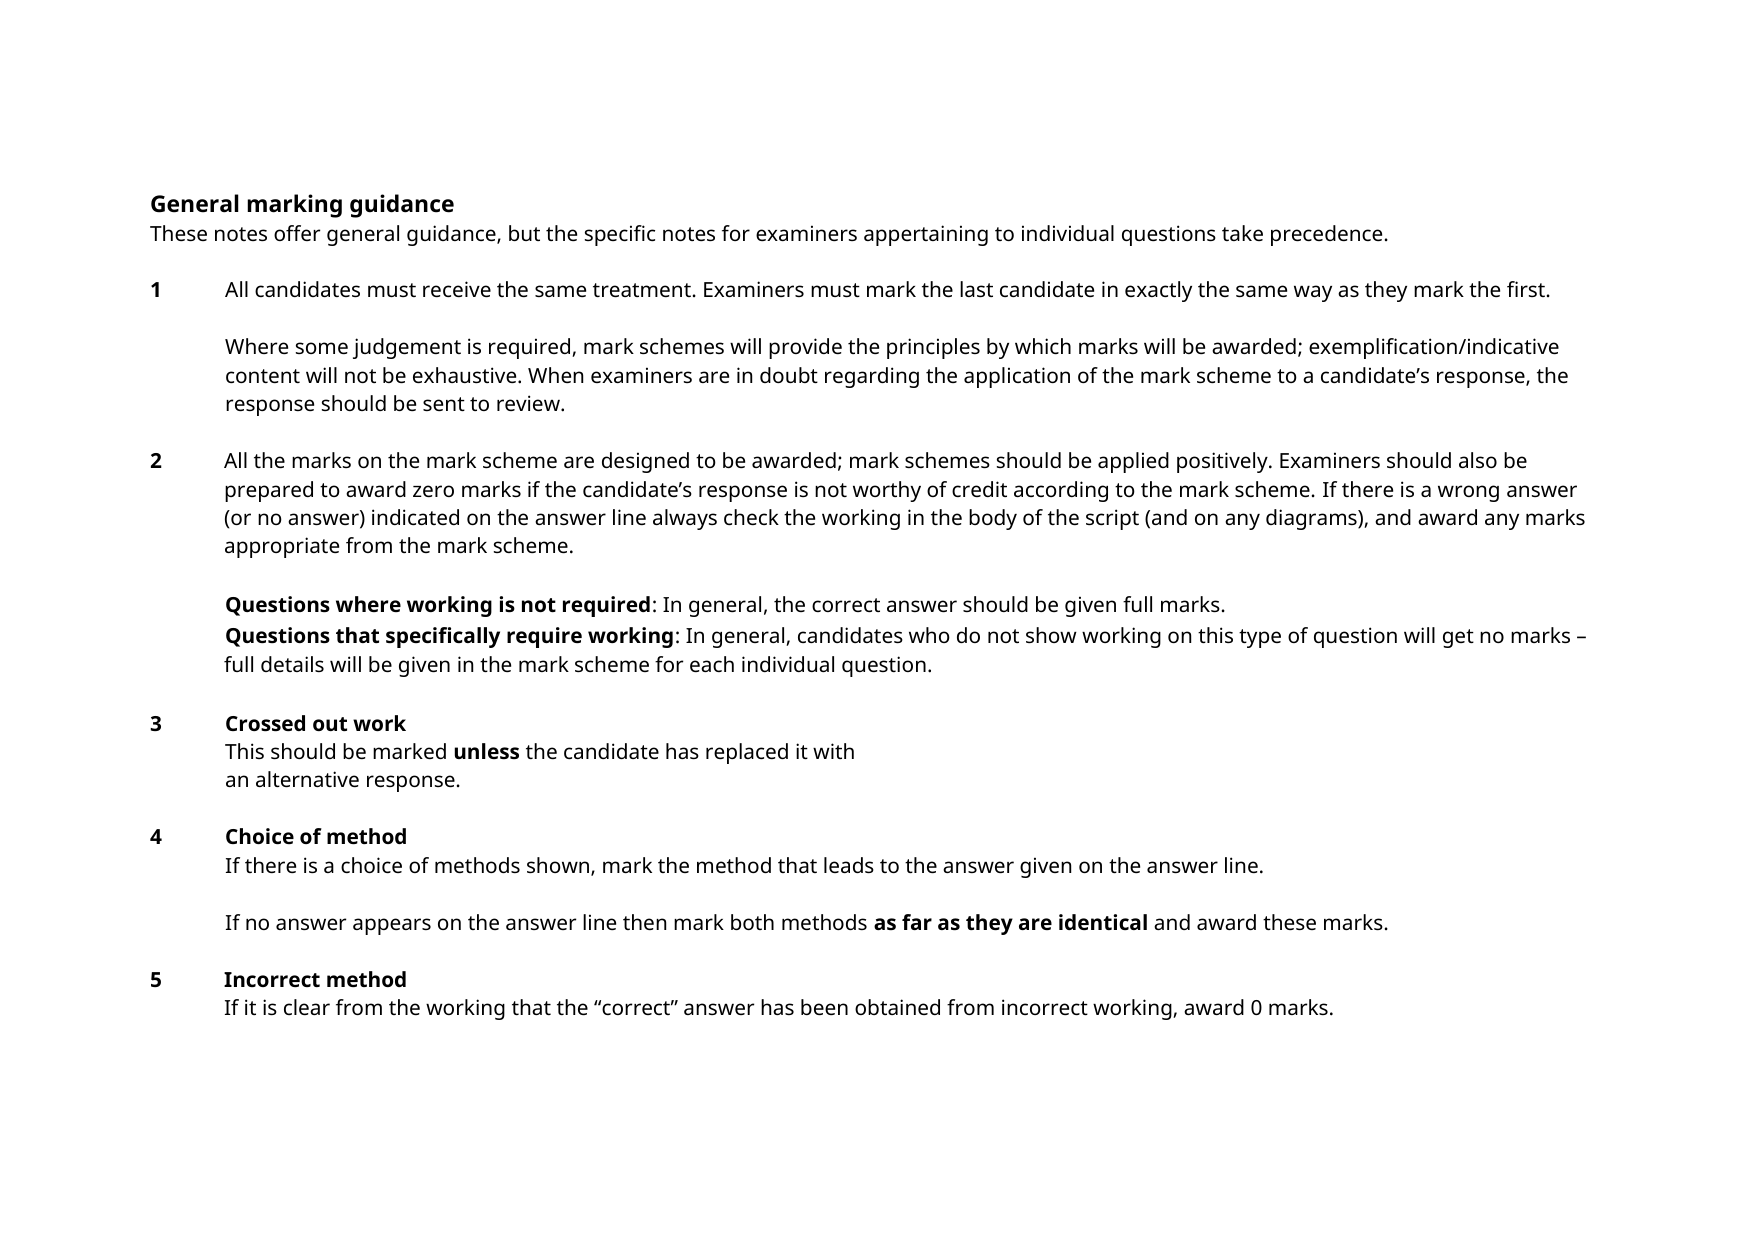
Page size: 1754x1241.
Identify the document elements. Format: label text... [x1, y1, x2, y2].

text 2 All the marks on the mark scheme are designed to be awarded; mark schemes should be applied positively. Examiners should also be prepared to award zero marks if the candidate’s response is not worthy of credit according to the mark scheme. If there is a wrong answer (or no answer) indicated on the answer line always check the working in the body of the script (and on any diagrams), and award any marks appropriate from the mark scheme. [150, 446, 1604, 560]
text If it is clear from the working that the “correct” answer has been obtained from incorrect working, award 0 marks. [224, 993, 1604, 1022]
text 5 Incorrect method [150, 965, 1604, 993]
text Where some judgement is required, mark schemes will provide the principles by which marks will be awarded; exemplification/indicative content will not be exhaustive. When examiners are in doubt regarding the application of the mark scheme to a candidate’s response, the response should be sent to review. [225, 332, 1604, 418]
text an alternative response. [225, 766, 1604, 794]
text 3 Crossed out work [150, 709, 1604, 737]
text Questions where working is not required: In general, the correct answer should be given full marks. [224, 591, 1604, 619]
text If there is a choice of methods shown, mark the method that leads to the answer given on the answer line. [225, 851, 1604, 879]
text General marking guidance [150, 187, 1604, 219]
text If no answer appears on the answer line then mark both methods as far as they are identical and award these marks. [225, 908, 1604, 936]
text This should be marked unless the candidate has replaced it with [150, 737, 1604, 766]
text Questions that specifically require working: In general, candidates who do not show working on this type of question will get no marks – full details will be given in the mark scheme for each individual question. [224, 621, 1604, 678]
text 4 Choice of method [150, 822, 1604, 851]
text These notes offer general guidance, but the specific notes for examiners appertaining to individual questions take precedence. [150, 219, 1604, 247]
text 1 All candidates must receive the same treatment. Examiners must mark the last candidate in exactly the same way as they mark the first. [150, 276, 1604, 304]
